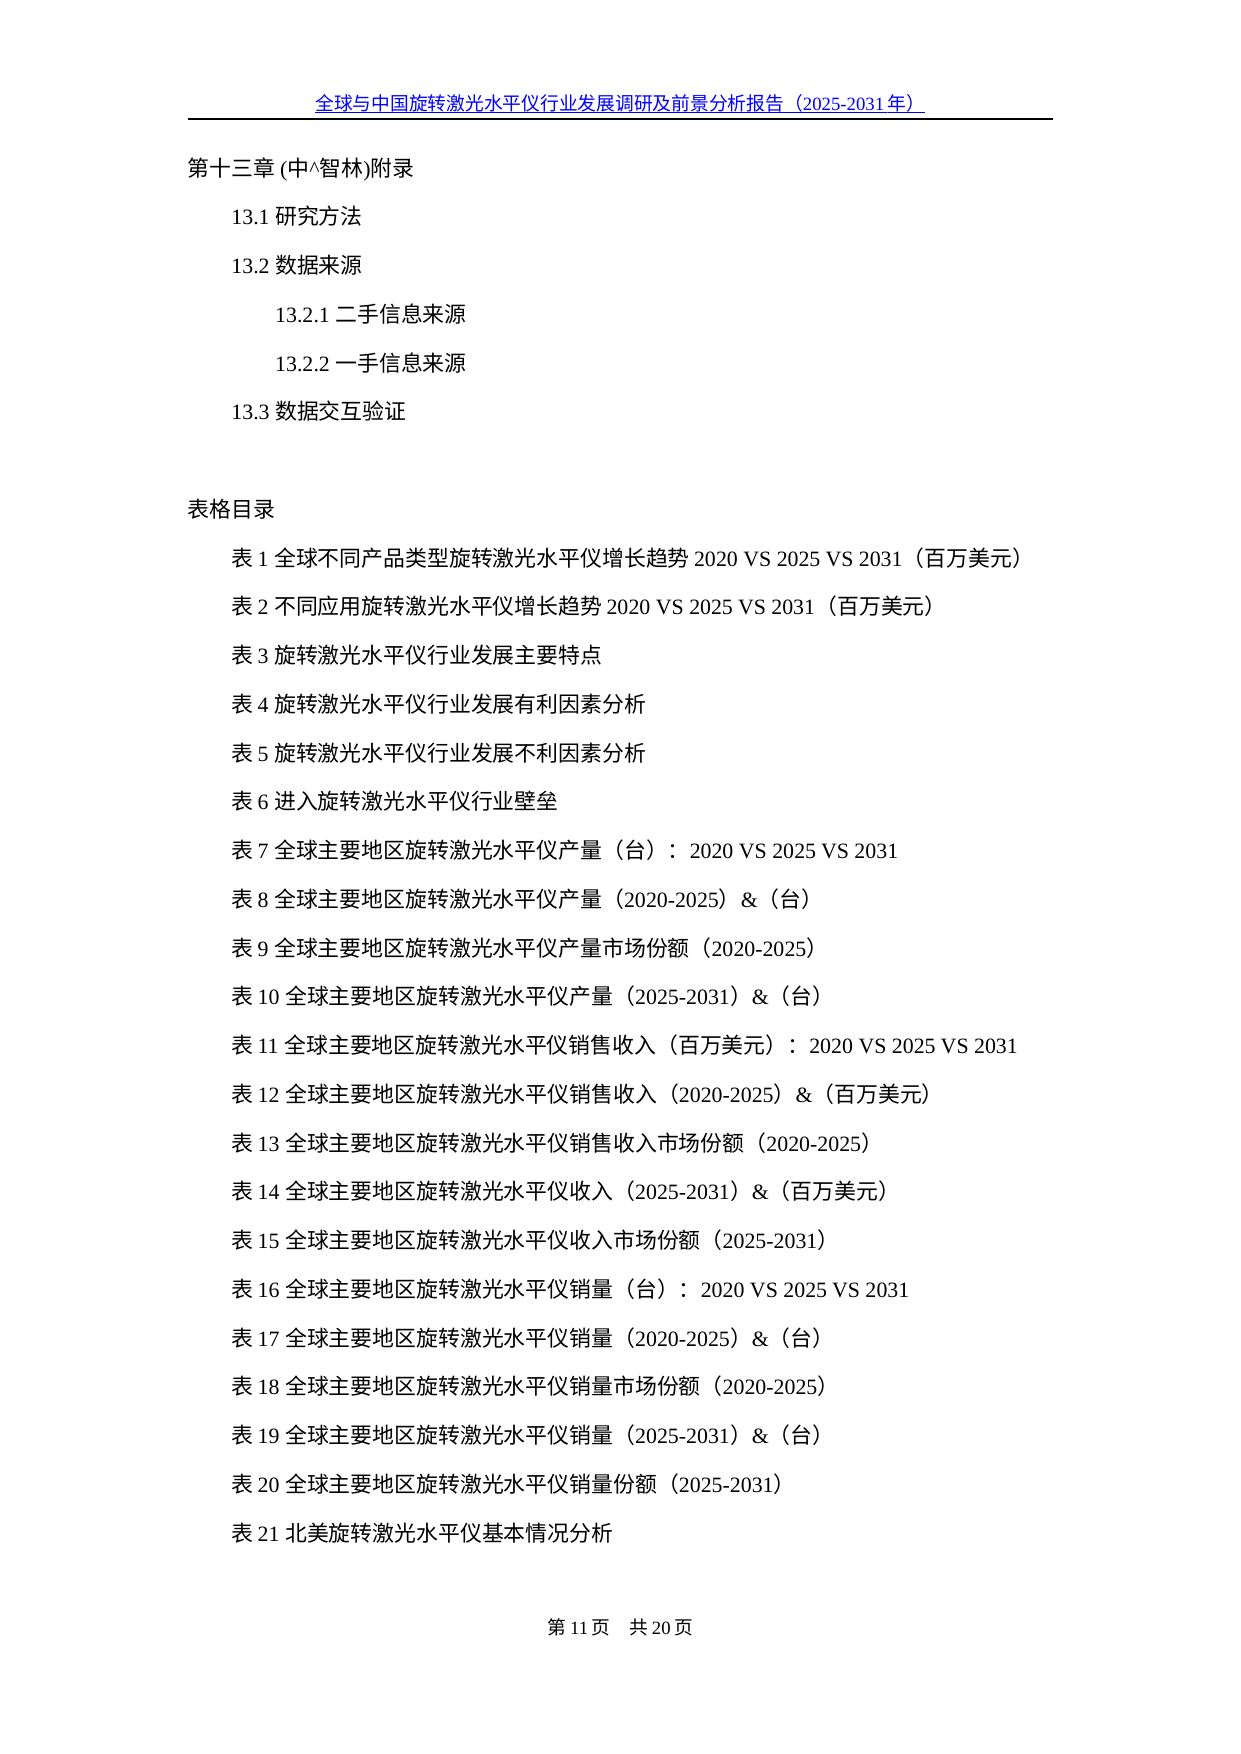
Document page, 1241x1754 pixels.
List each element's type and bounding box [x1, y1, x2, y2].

text [187, 150, 1053, 1548]
